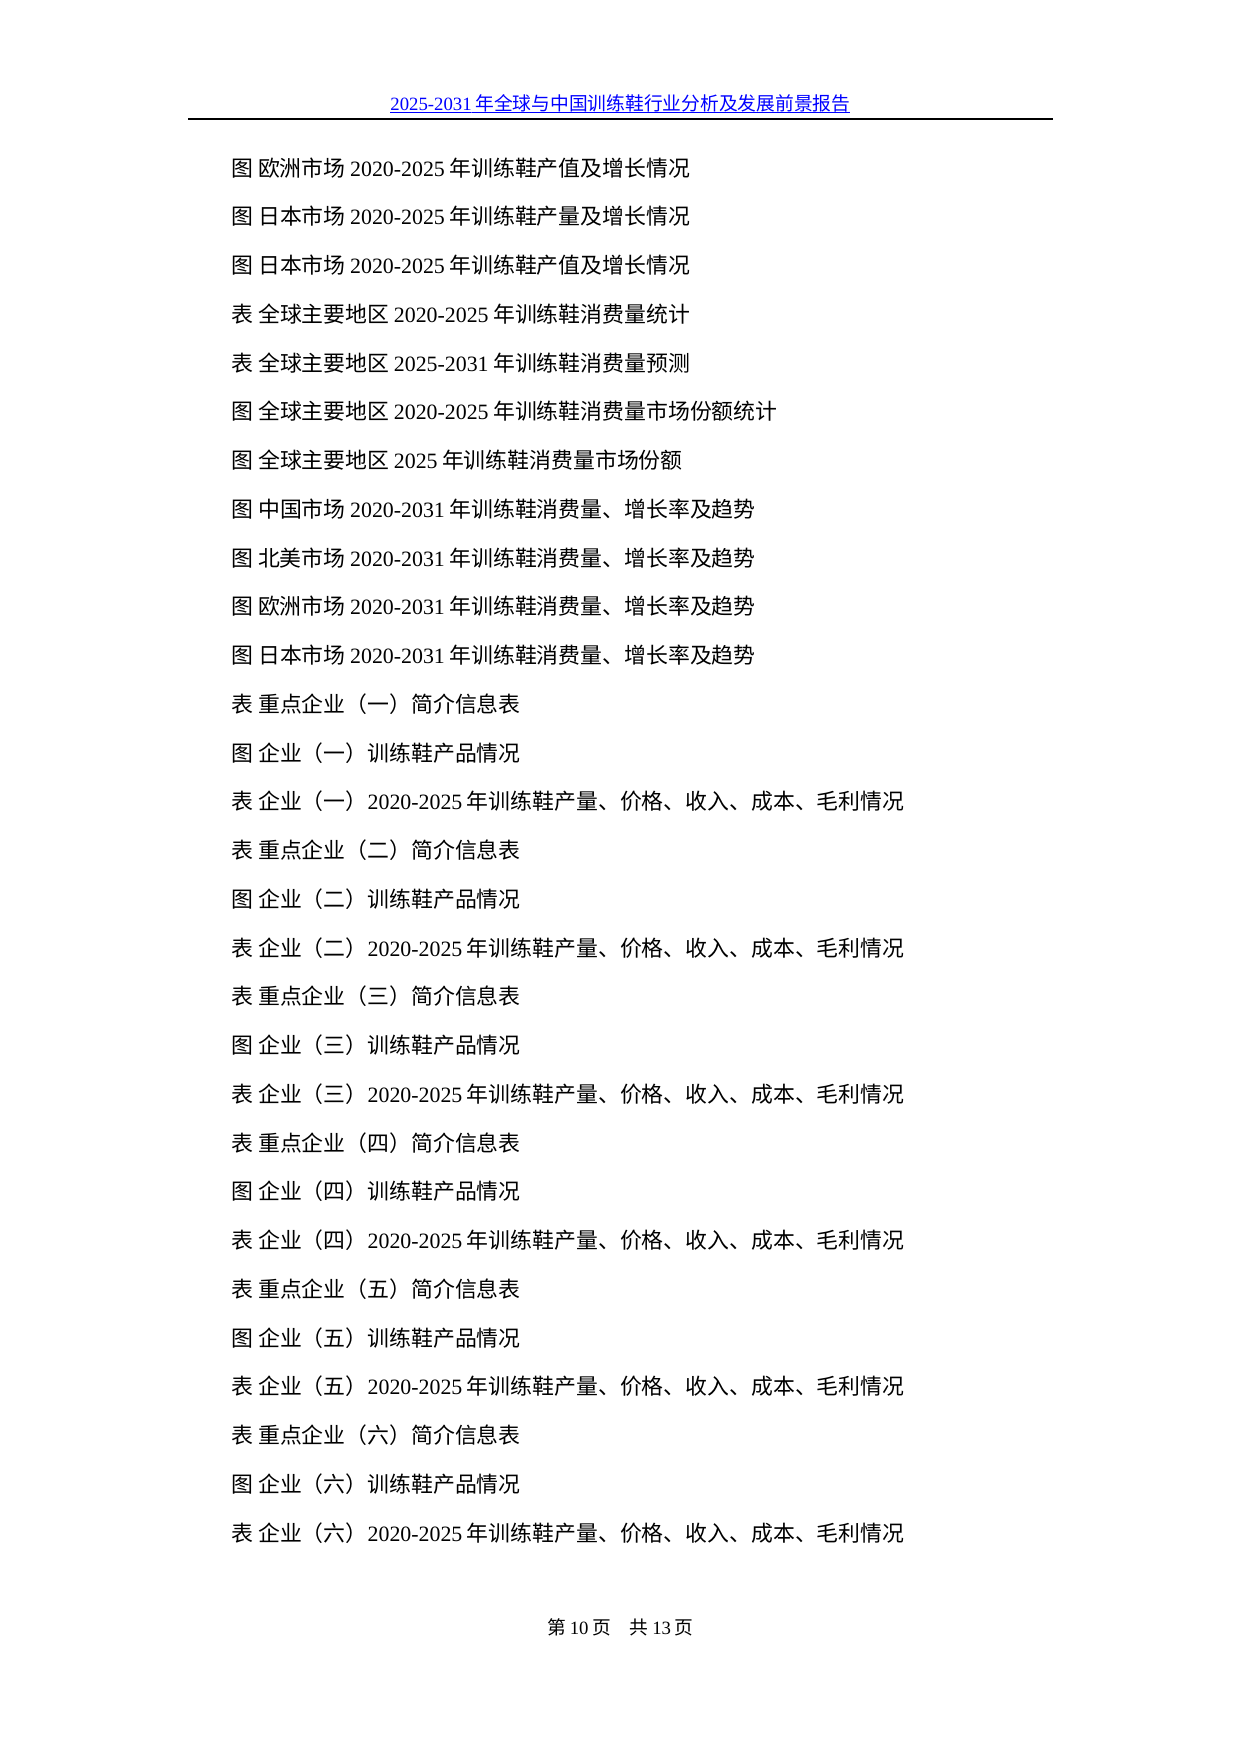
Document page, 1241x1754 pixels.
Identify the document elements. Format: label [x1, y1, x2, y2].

text [187, 150, 1053, 1548]
